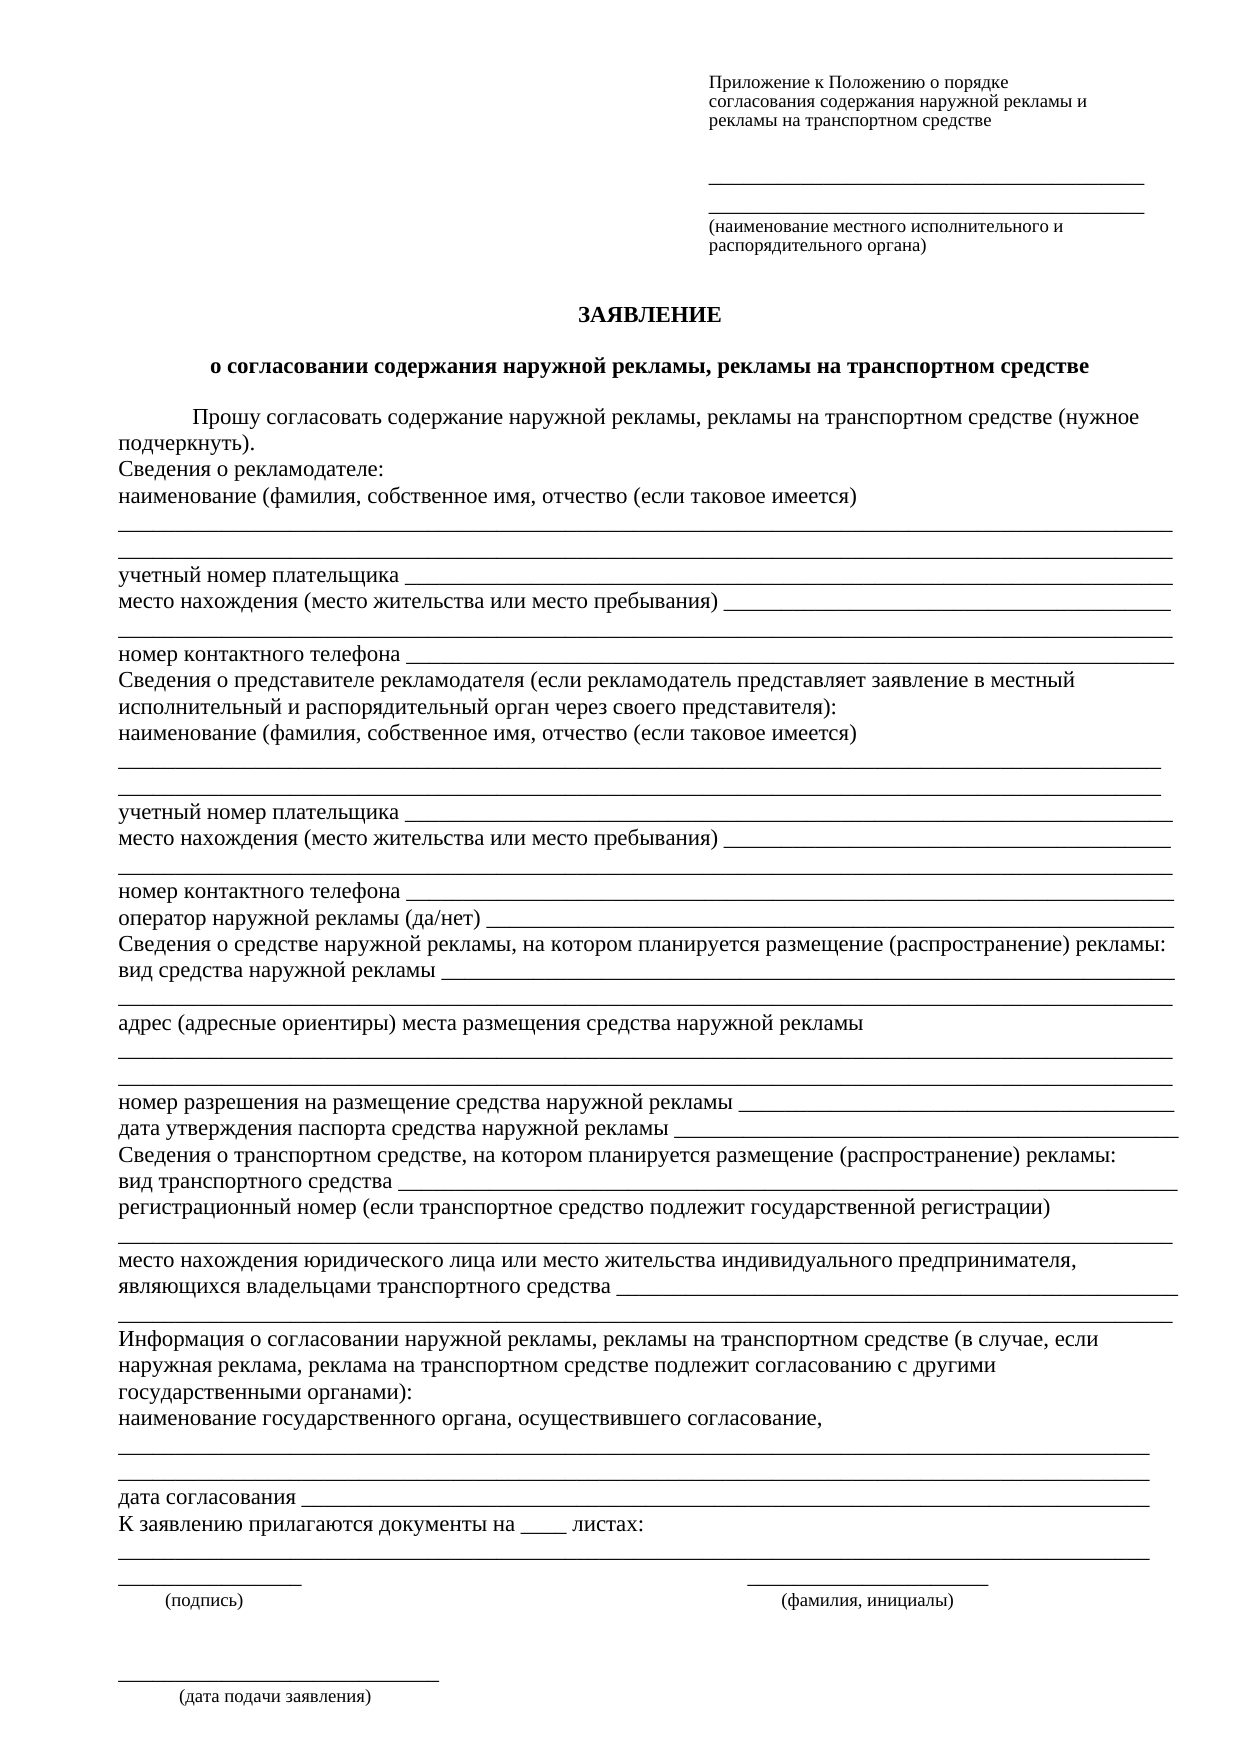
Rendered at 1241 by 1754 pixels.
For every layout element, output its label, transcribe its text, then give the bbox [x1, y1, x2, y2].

text рекламы на транспортном средстве [118, 111, 1181, 130]
text дата утверждения паспорта средства наружной рекламы ____________________________________________ [118, 1114, 1181, 1141]
text согласования содержания наружной рекламы и [118, 93, 1181, 111]
text место нахождения (место жительства или место пребывания) _______________________________________ ____________________________________________________________________________________________ [118, 587, 1181, 640]
text номер контактного телефона ___________________________________________________________________ [118, 877, 1181, 903]
text наименование (фамилия, собственное имя, отчество (если таковое имеется) ____________________________________________________________________________________________ ____________________________________________________________________________________________ [118, 482, 1181, 561]
text (наименование местного исполнительного и [118, 218, 1181, 236]
text оператор наружной рекламы (да/нет) ____________________________________________________________ [118, 903, 1181, 930]
text дата согласования __________________________________________________________________________ [118, 1483, 1181, 1510]
text место нахождения (место жительства или место пребывания) _______________________________________ ____________________________________________________________________________________________ [118, 824, 1181, 877]
text Сведения о представителе рекламодателя (если рекламодатель представляет заявление в местный исполнительный и распорядительный орган через своего представителя): [118, 666, 1181, 719]
text Сведения о средстве наружной рекламы, на котором планируется размещение (распространение) рекламы: вид средства наружной рекламы ________________________________________________________________ ____________________________________________________________________________________________ [118, 930, 1181, 1009]
text номер контактного телефона ___________________________________________________________________ [118, 640, 1181, 666]
text номер разрешения на размещение средства наружной рекламы ______________________________________ [118, 1088, 1181, 1114]
text Приложение к Положению о порядке [118, 74, 1181, 93]
text вид транспортного средства ____________________________________________________________________ [118, 1167, 1181, 1193]
text Информация о согласовании наружной рекламы, рекламы на транспортном средстве (в случае, если наружная реклама, реклама на транспортном средстве подлежит согласованию с другими государственными органами): [118, 1325, 1181, 1404]
text Сведения о транспортном средстве, на котором планируется размещение (распространение) рекламы: [118, 1141, 1181, 1167]
text ______________________________________ [118, 159, 1181, 188]
text Прошу согласовать содержание наружной рекламы, рекламы на транспортном средстве (нужное подчеркнуть). [118, 403, 1181, 456]
text учетный номер плательщика ___________________________________________________________________ [118, 798, 1181, 824]
text адрес (адресные ориентиры) места размещения средства наружной рекламы ____________________________________________________________________________________________ ____________________________________________________________________________________________ [118, 1009, 1181, 1088]
text (дата подачи заявления) [118, 1684, 1181, 1706]
text К заявлению прилагаются документы на ____ листах: __________________________________________________________________________________________ ________________ _____________________ [118, 1510, 1181, 1589]
text место нахождения юридического лица или место жительства индивидуального предпринимателя, являющихся владельцами транспортного средства _________________________________________________ ____________________________________________________________________________________________ [118, 1246, 1181, 1325]
text наименование государственного органа, осуществившего согласование, __________________________________________________________________________________________ __________________________________________________________________________________________ [118, 1404, 1181, 1483]
text распорядительного органа) [118, 236, 1181, 255]
text ____________________________ [118, 1658, 1181, 1684]
text Сведения о рекламодателе: [118, 456, 1181, 482]
text ______________________________________ [118, 188, 1181, 218]
text регистрационный номер (если транспортное средство подлежит государственной регистрации) ____________________________________________________________________________________________ [118, 1193, 1181, 1246]
text ЗАЯВЛЕНИЕ [118, 301, 1181, 327]
text наименование (фамилия, собственное имя, отчество (если таковое имеется) ___________________________________________________________________________________________ ___________________________________________________________________________________________ [118, 719, 1181, 798]
text учетный номер плательщика ___________________________________________________________________ [118, 561, 1181, 587]
text о согласовании содержания наружной рекламы, рекламы на транспортном средстве [118, 352, 1181, 378]
text (подпись) (фамилия, инициалы) [118, 1589, 1181, 1610]
